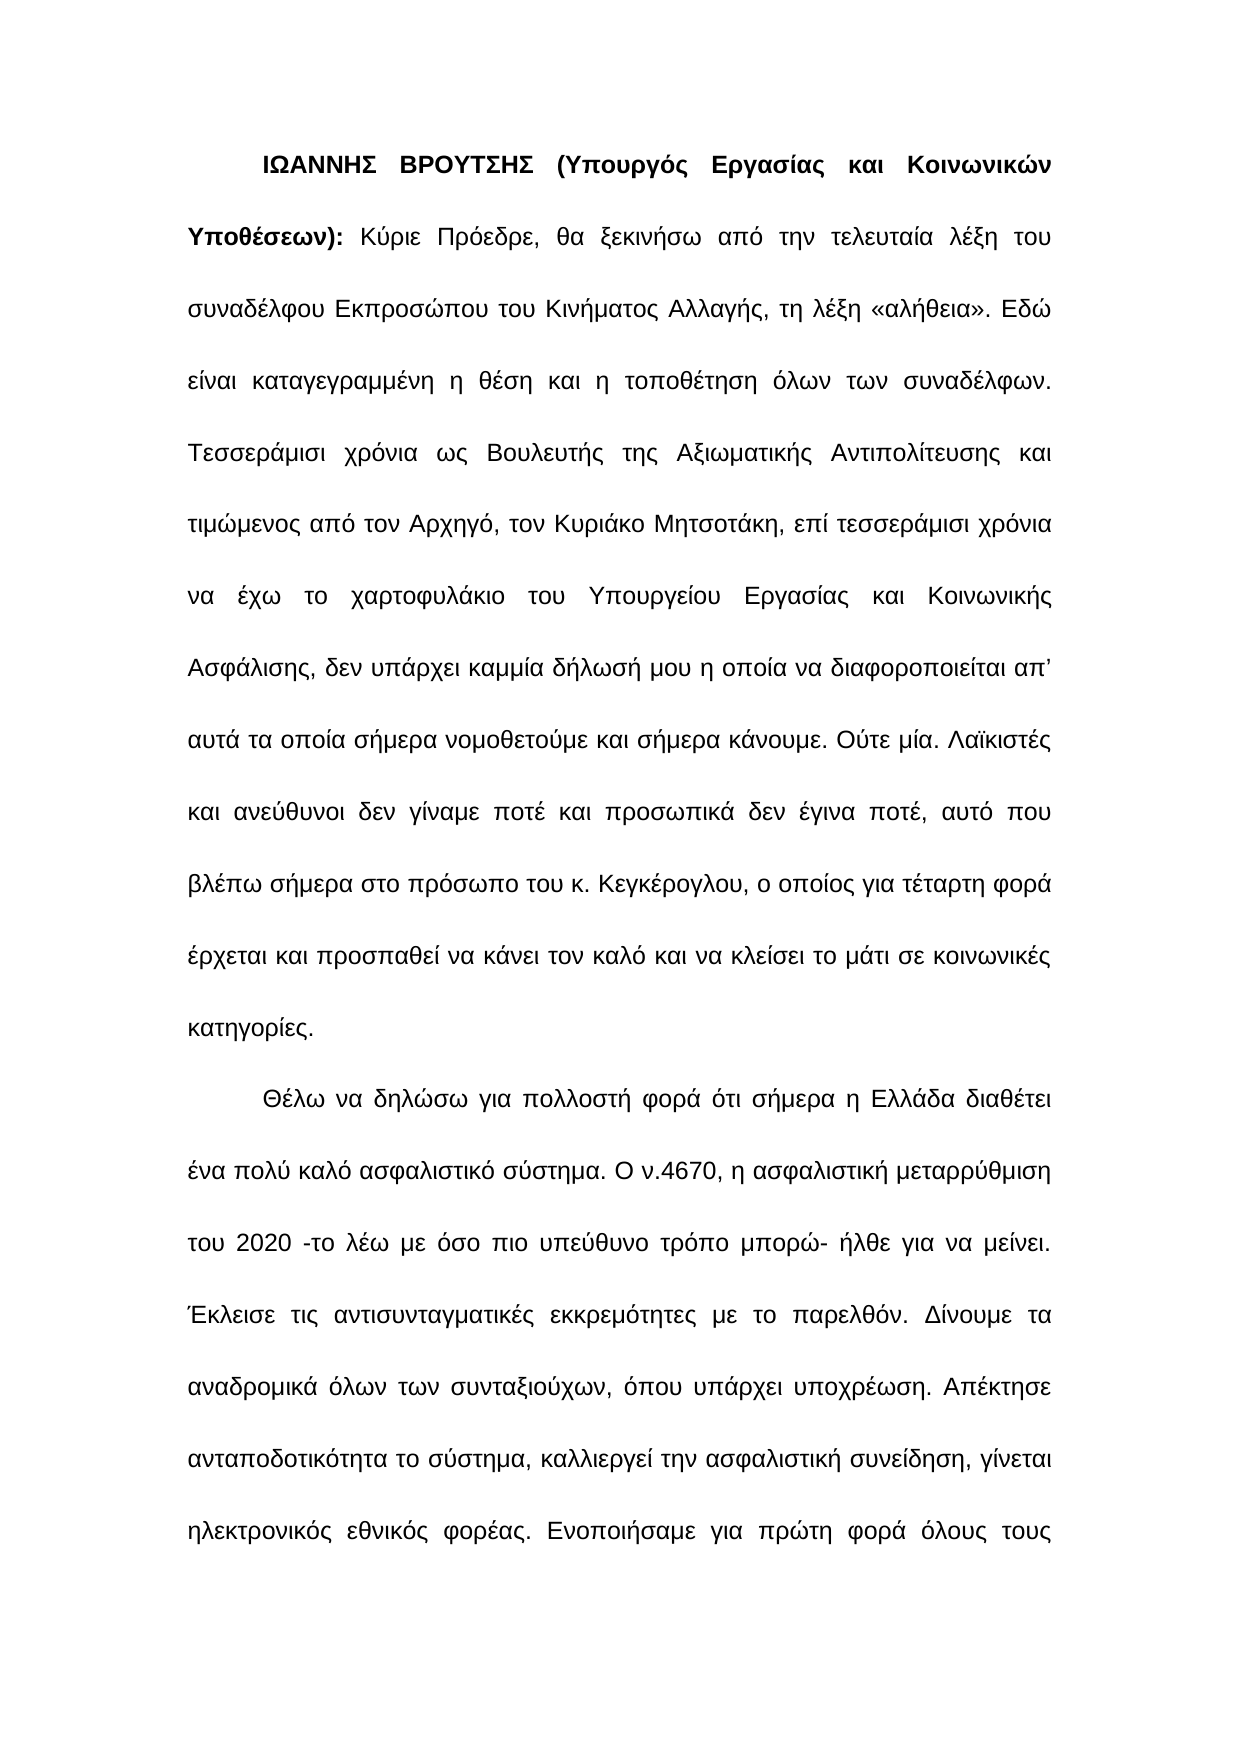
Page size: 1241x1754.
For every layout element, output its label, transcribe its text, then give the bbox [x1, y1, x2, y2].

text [187, 1084, 1053, 1544]
text ΙΩΑΝΝΗΣ ΒΡΟΥΤΣΗΣ (Υπουργός Εργασίας και Κοινωνικών Υποθέσεων): Κύριε Πρόεδρε, θα ξεκινήσω από την τελευταία λέξη του συναδέλφου Εκπροσώπου του Κινήματος Αλλαγής, τη λέξη «αλήθεια». Εδώ είναι καταγεγραμμένη η θέση και η τοποθέτηση όλων των συναδέλφων. Τεσσεράμισι χρόνια ως Βουλευτής της Αξιωματικής Αντιπολίτευσης και τιμώμενος από τον Αρχηγό, τον Κυριάκο Μητσοτάκη, επί τεσσεράμισι χρόνια να έχω το χαρτοφυλάκιο του Υπουργείου Εργασίας και Κοινωνικής Ασφάλισης, δεν υπάρχει καμμία δήλωσή μου η οποία να διαφοροποιείται απ’ αυτά τα οποία σήμερα νομοθετούμε και σήμερα κάνουμε. Ούτε μία. Λαϊκιστές και ανεύθυνοι δεν γίναμε ποτέ και προσωπικά δεν έγινα ποτέ, αυτό που βλέπω σήμερα στο πρόσωπο του κ. Κεγκέρογλου, ο οποίος για τέταρτη φορά έρχεται και προσπαθεί να κάνει τον καλό και να κλείσει το μάτι σε κοινωνικές κατηγορίες. [187, 150, 1053, 1041]
